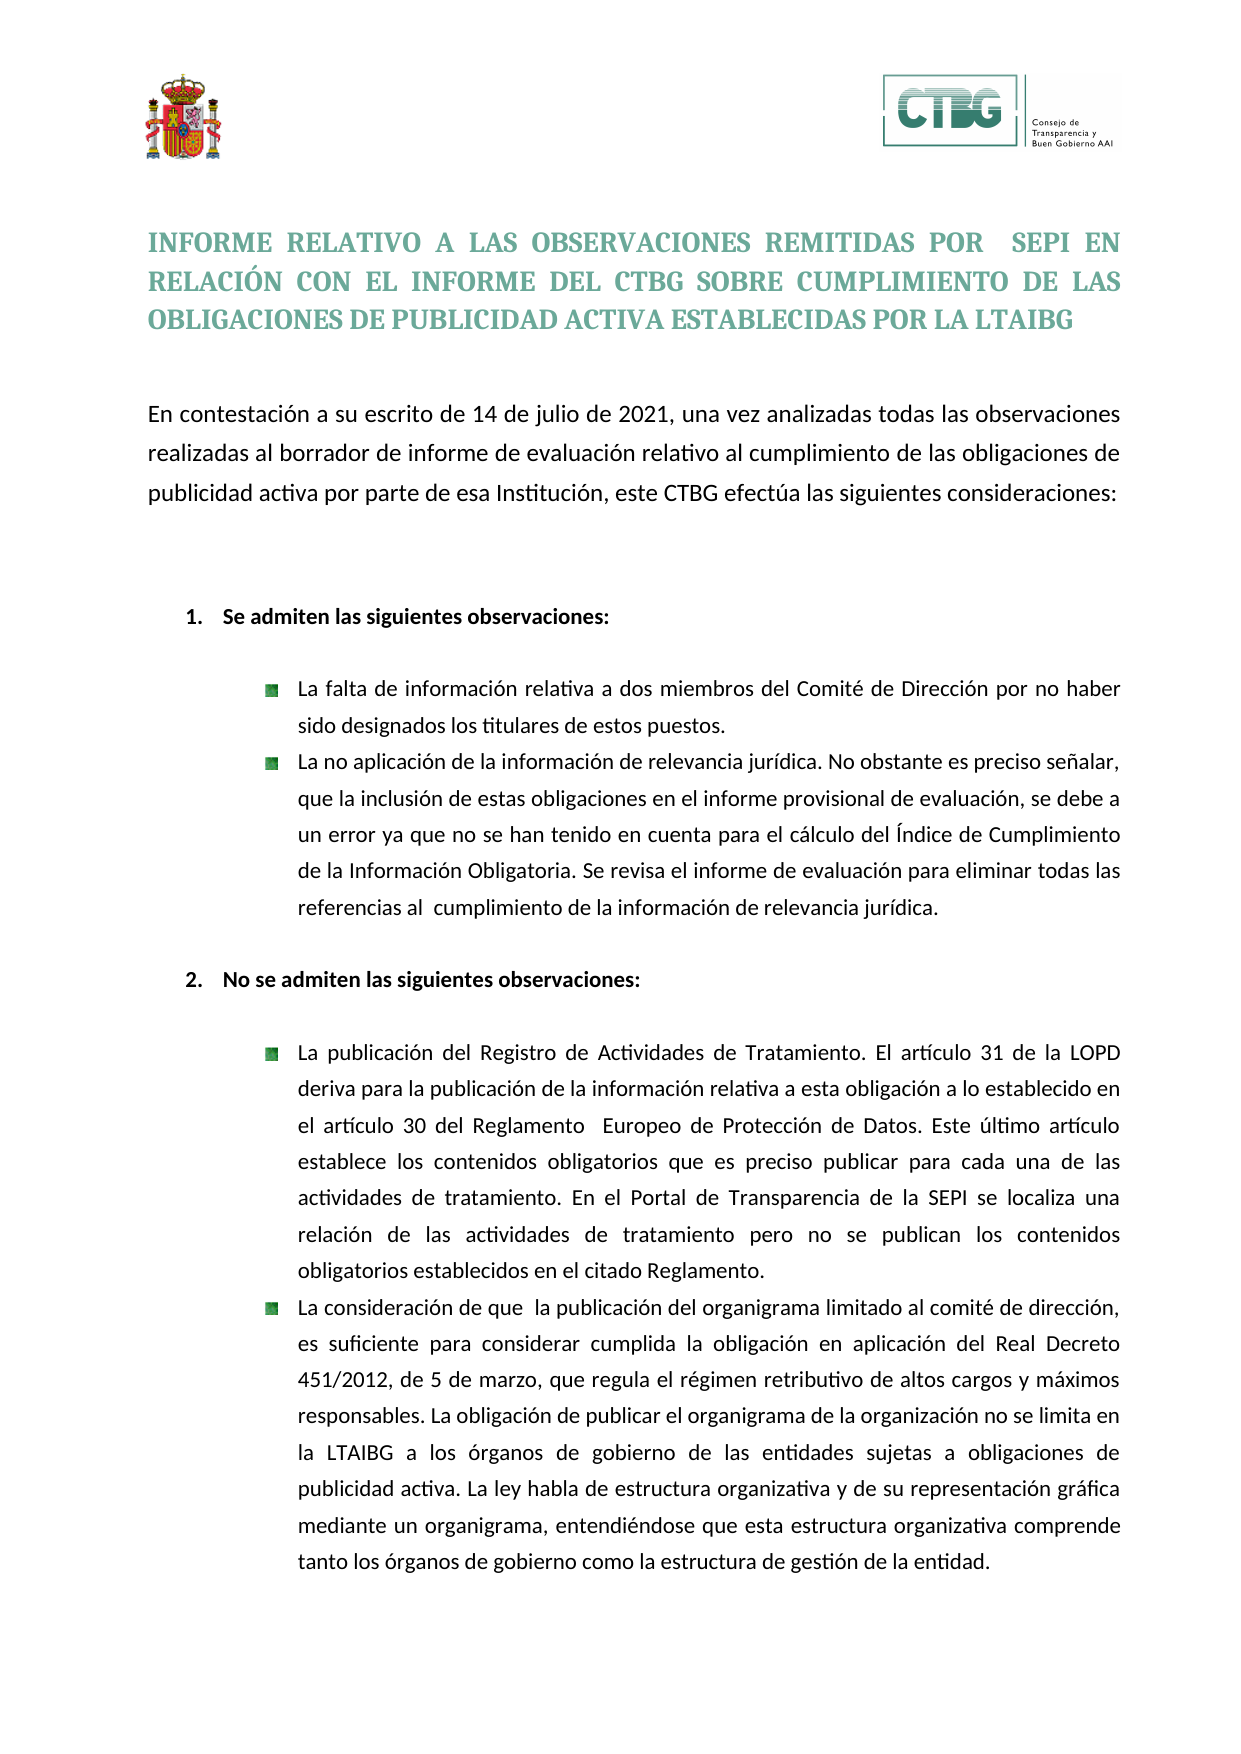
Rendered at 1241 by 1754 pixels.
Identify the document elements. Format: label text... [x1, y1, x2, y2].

text En contestación a su escrito de 14 de julio de 2021, una vez analizadas todas las observaciones realizadas al borrador de informe de evaluación relativo al cumplimiento de las obligaciones de publicidad activa por parte de esa Institución, este CTBG efectúa las siguientes consideraciones: [148, 398, 1122, 508]
list Se admiten las siguientes observaciones: [185, 602, 1122, 630]
subtitle INFORME RELATIVO A LAS OBSERVACIONES REMITIDAS POR SEPI EN RELACIÓN CON EL INFORME DEL CTBG SOBRE CUMPLIMIENTO DE LAS OBLIGACIONES DE PUBLICIDAD ACTIVA ESTABLECIDAS POR LA LTAIBG [148, 226, 1122, 337]
picture [136, 73, 230, 164]
picture [261, 1043, 278, 1061]
picture [261, 753, 278, 770]
list La no aplicación de la información de relevancia jurídica. No obstante es preciso señalar, que la inclusión de estas obligaciones en el informe provisional de evaluación, se debe a un error ya que no se han tenido en cuenta para el cálculo del Índice de Cumplimiento de la Información Obligatoria. Se revisa el informe de evaluación para eliminar todas las referencias al cumplimiento de la información de relevancia jurídica. [260, 747, 1122, 921]
list No se admiten las siguientes observaciones: [185, 965, 1122, 993]
list La consideración de que la publicación del organigrama limitado al comité de dirección, es suficiente para considerar cumplida la obligación en aplicación del Real Decreto 451/2012, de 5 de marzo, que regula el régimen retributivo de altos cargos y máximos responsables. La obligación de publicar el organigrama de la organización no se limita en la LTAIBG a los órganos de gobierno de las entidades sujetas a obligaciones de publicidad activa. La ley habla de estructura organizativa y de su representación gráfica mediante un organigrama, entendiéndose que esta estructura organizativa comprende tanto los órganos de gobierno como la estructura de gestión de la entidad. [260, 1293, 1122, 1575]
picture [878, 73, 1123, 152]
list La publicación del Registro de Actividades de Tratamiento. El artículo 31 de la LOPD deriva para la publicación de la información relativa a esta obligación a lo establecido en el artículo 30 del Reglamento Europeo de Protección de Datos. Este último artículo establece los contenidos obligatorios que es preciso publicar para cada una de las actividades de tratamiento. En el Portal de Transparencia de la SEPI se localiza una relación de las actividades de tratamiento pero no se publican los contenidos obligatorios establecidos en el citado Reglamento. [260, 1038, 1122, 1284]
picture [261, 1298, 278, 1315]
list La falta de información relativa a dos miembros del Comité de Dirección por no haber sido designados los titulares de estos puestos. [260, 674, 1122, 739]
picture [261, 680, 278, 697]
